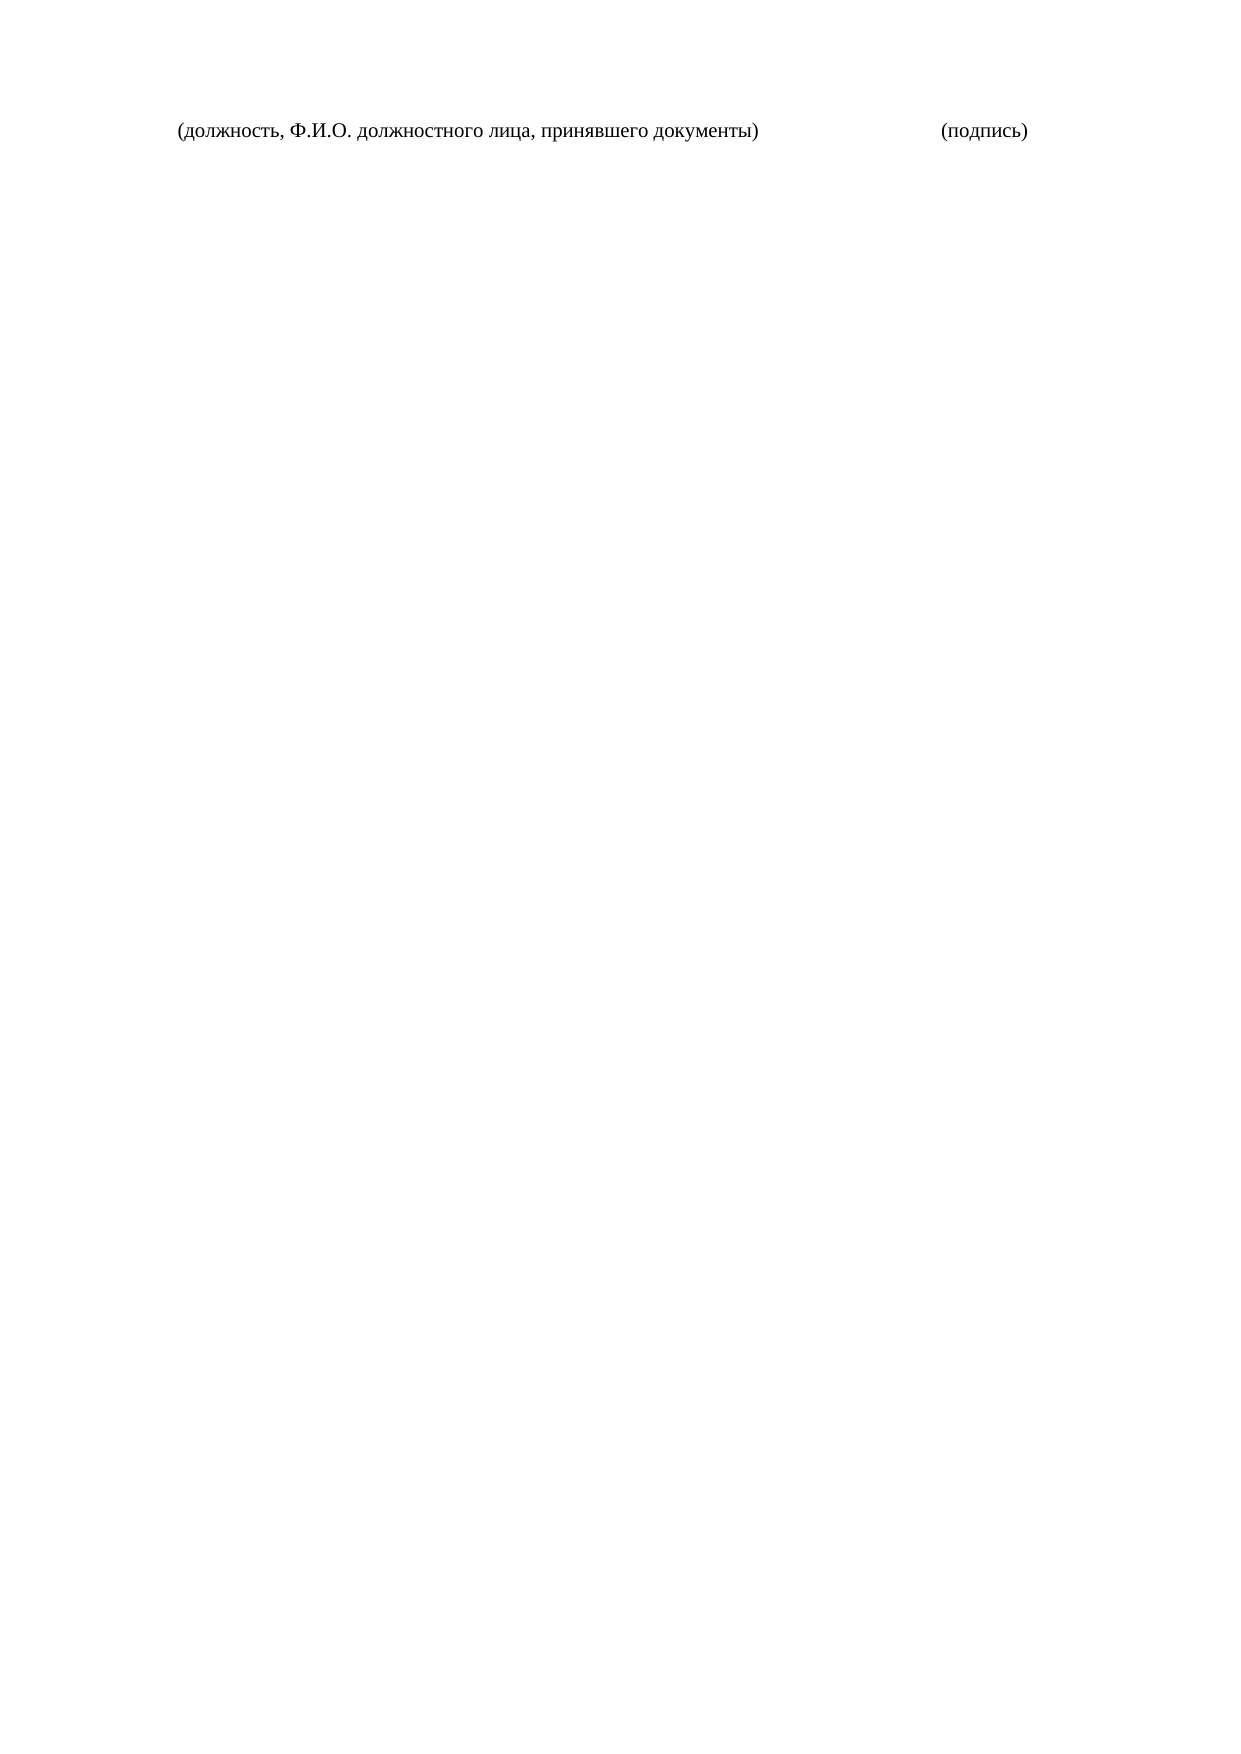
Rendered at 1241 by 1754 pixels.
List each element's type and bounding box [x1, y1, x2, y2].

text [177, 118, 1152, 171]
